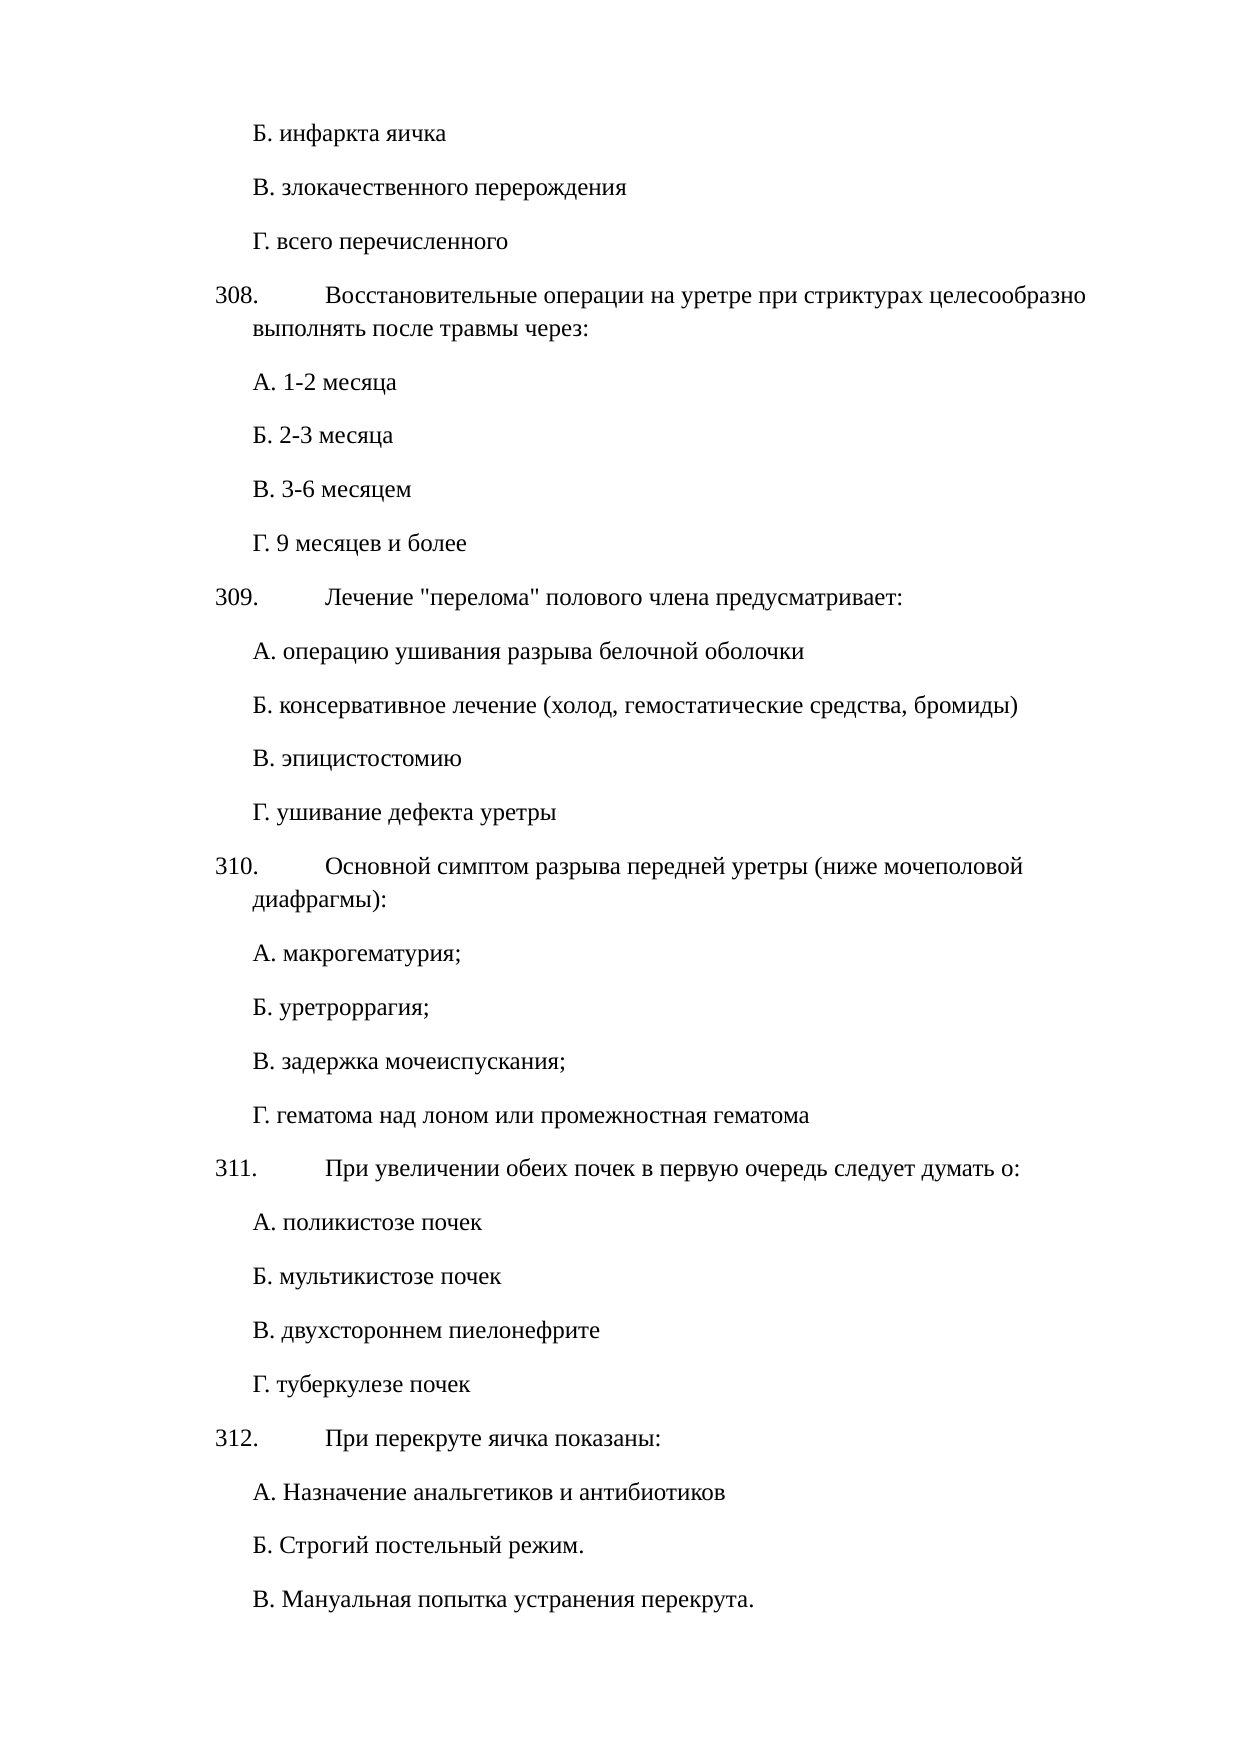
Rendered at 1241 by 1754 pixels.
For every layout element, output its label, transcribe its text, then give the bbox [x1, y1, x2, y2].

list А. 1-2 месяца [252, 367, 1152, 395]
list А. поликистозе почек [252, 1207, 1152, 1236]
list Б. уретроррагия; [252, 992, 1152, 1021]
list В. 3-6 месяцем [252, 474, 1152, 503]
list Б. 2-3 месяца [252, 420, 1152, 449]
list В. эпицистостомию [252, 743, 1152, 772]
list Основной симптом разрыва передней уретры (ниже мочеполовой диафрагмы): [215, 851, 1152, 913]
list Б. консервативное лечение (холод, гемостатические средства, бромиды) [252, 690, 1152, 718]
list Г. всего перечисленного [252, 226, 1152, 254]
list А. операцию ушивания разрыва белочной оболочки [252, 636, 1152, 664]
list В. злокачественного перерождения [252, 172, 1152, 201]
list Б. инфаркта яичка [252, 118, 1152, 147]
list В. двухстороннем пиелонефрите [252, 1315, 1152, 1344]
list Восстановительные операции на уретре при стриктурах целесообразно выполнять после травмы через: [215, 280, 1152, 341]
list Г. туберкулезе почек [252, 1369, 1152, 1398]
list А. Назначение анальгетиков и антибиотиков [252, 1477, 1152, 1505]
list Г. ушивание дефекта уретры [252, 797, 1152, 826]
list В. Мануальная попытка устранения перекрута. [252, 1584, 1152, 1613]
list А. макрогематурия; [252, 938, 1152, 967]
list При перекруте яичка показаны: [215, 1423, 1152, 1452]
list При увеличении обеих почек в первую очередь следует думать о: [215, 1153, 1152, 1182]
list Г. 9 месяцев и более [252, 528, 1152, 557]
list В. задержка мочеиспускания; [252, 1046, 1152, 1074]
list Б. мультикистозе почек [252, 1261, 1152, 1290]
list Г. гематома над лоном или промежностная гематома [252, 1100, 1152, 1128]
list Б. Строгий постельный режим. [252, 1531, 1152, 1559]
list Лечение "перелома" полового члена предусматривает: [215, 582, 1152, 611]
